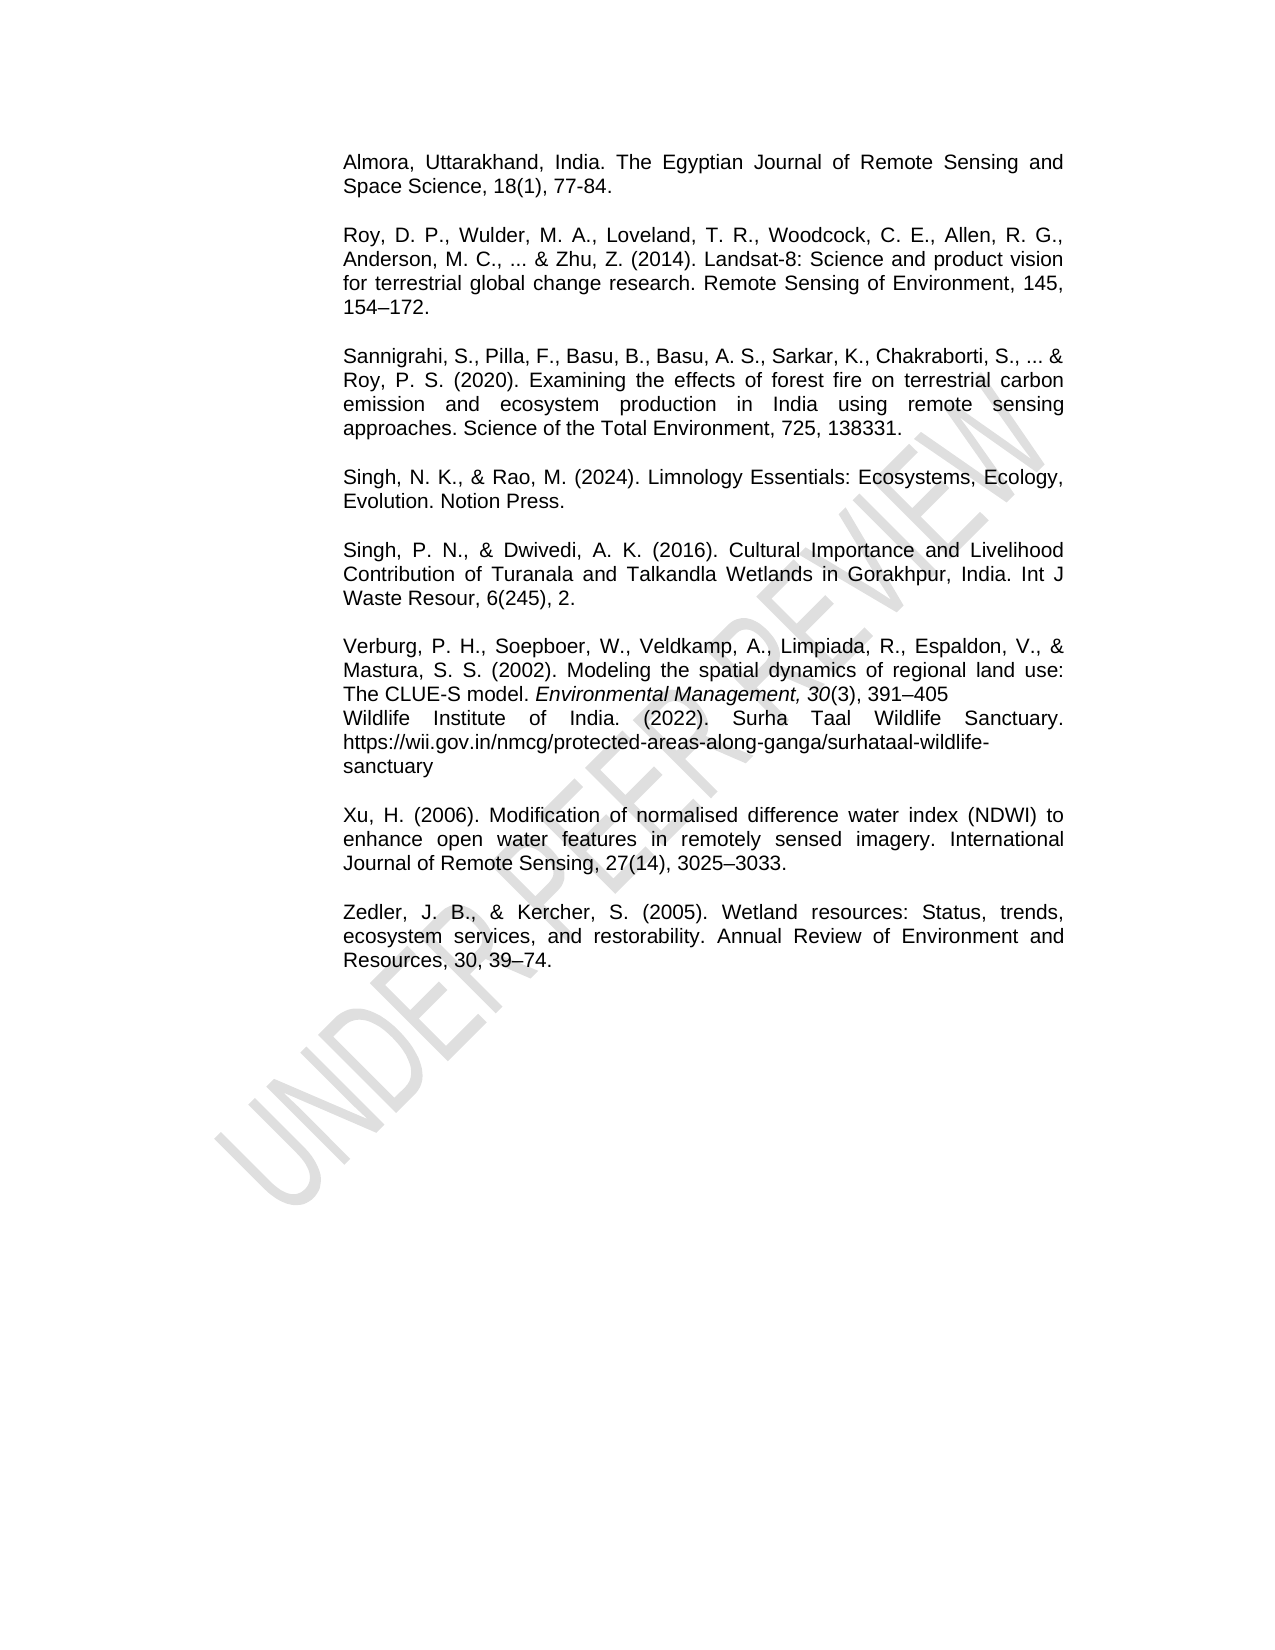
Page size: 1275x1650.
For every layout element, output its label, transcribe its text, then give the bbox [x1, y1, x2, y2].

text Singh, N. K., & Rao, M. (2024). Limnology Essentials: Ecosystems, Ecology, Evolution. Notion Press. [343, 464, 1065, 512]
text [343, 150, 1065, 198]
text Singh, P. N., & Dwivedi, A. K. (2016). Cultural Importance and Livelihood Contribution of Turanala and Talkandla Wetlands in Gorakhpur, India. Int J Waste Resour, 6(245), 2. [343, 537, 1065, 609]
text Roy, D. P., Wulder, M. A., Loveland, T. R., Woodcock, C. E., Allen, R. G., Anderson, M. C., ... & Zhu, Z. (2014). Landsat-8: Science and product vision for terrestrial global change research. Remote Sensing of Environment, 145, 154–172. [343, 223, 1065, 319]
text Zedler, J. B., & Kercher, S. (2005). Wetland resources: Status, trends, ecosystem services, and restorability. Annual Review of Environment and Resources, 30, 39–74. [343, 900, 1065, 972]
text Xu, H. (2006). Modification of normalised difference water index (NDWI) to enhance open water features in remotely sensed imagery. International Journal of Remote Sensing, 27(14), 3025–3033. [343, 803, 1065, 875]
text Sannigrahi, S., Pilla, F., Basu, B., Basu, A. S., Sarkar, K., Chakraborti, S., ... & Roy, P. S. (2020). Examining the effects of forest fire on terrestrial carbon emission and ecosystem production in India using remote sensing approaches. Science of the Total Environment, 725, 138331. [343, 344, 1065, 439]
text Verburg, P. H., Soepboer, W., Veldkamp, A., Limpiada, R., Espaldon, V., & Mastura, S. S. (2002). Modeling the spatial dynamics of regional land use: The CLUE-S model. Environmental Management, 30(3), 391–405 [343, 634, 1065, 706]
text Wildlife Institute of India. (2022). Surha Taal Wildlife Sanctuary. https://wii.gov.in/nmcg/protected-areas-along-ganga/surhataal-wildlife-sanctuary [343, 706, 1065, 778]
